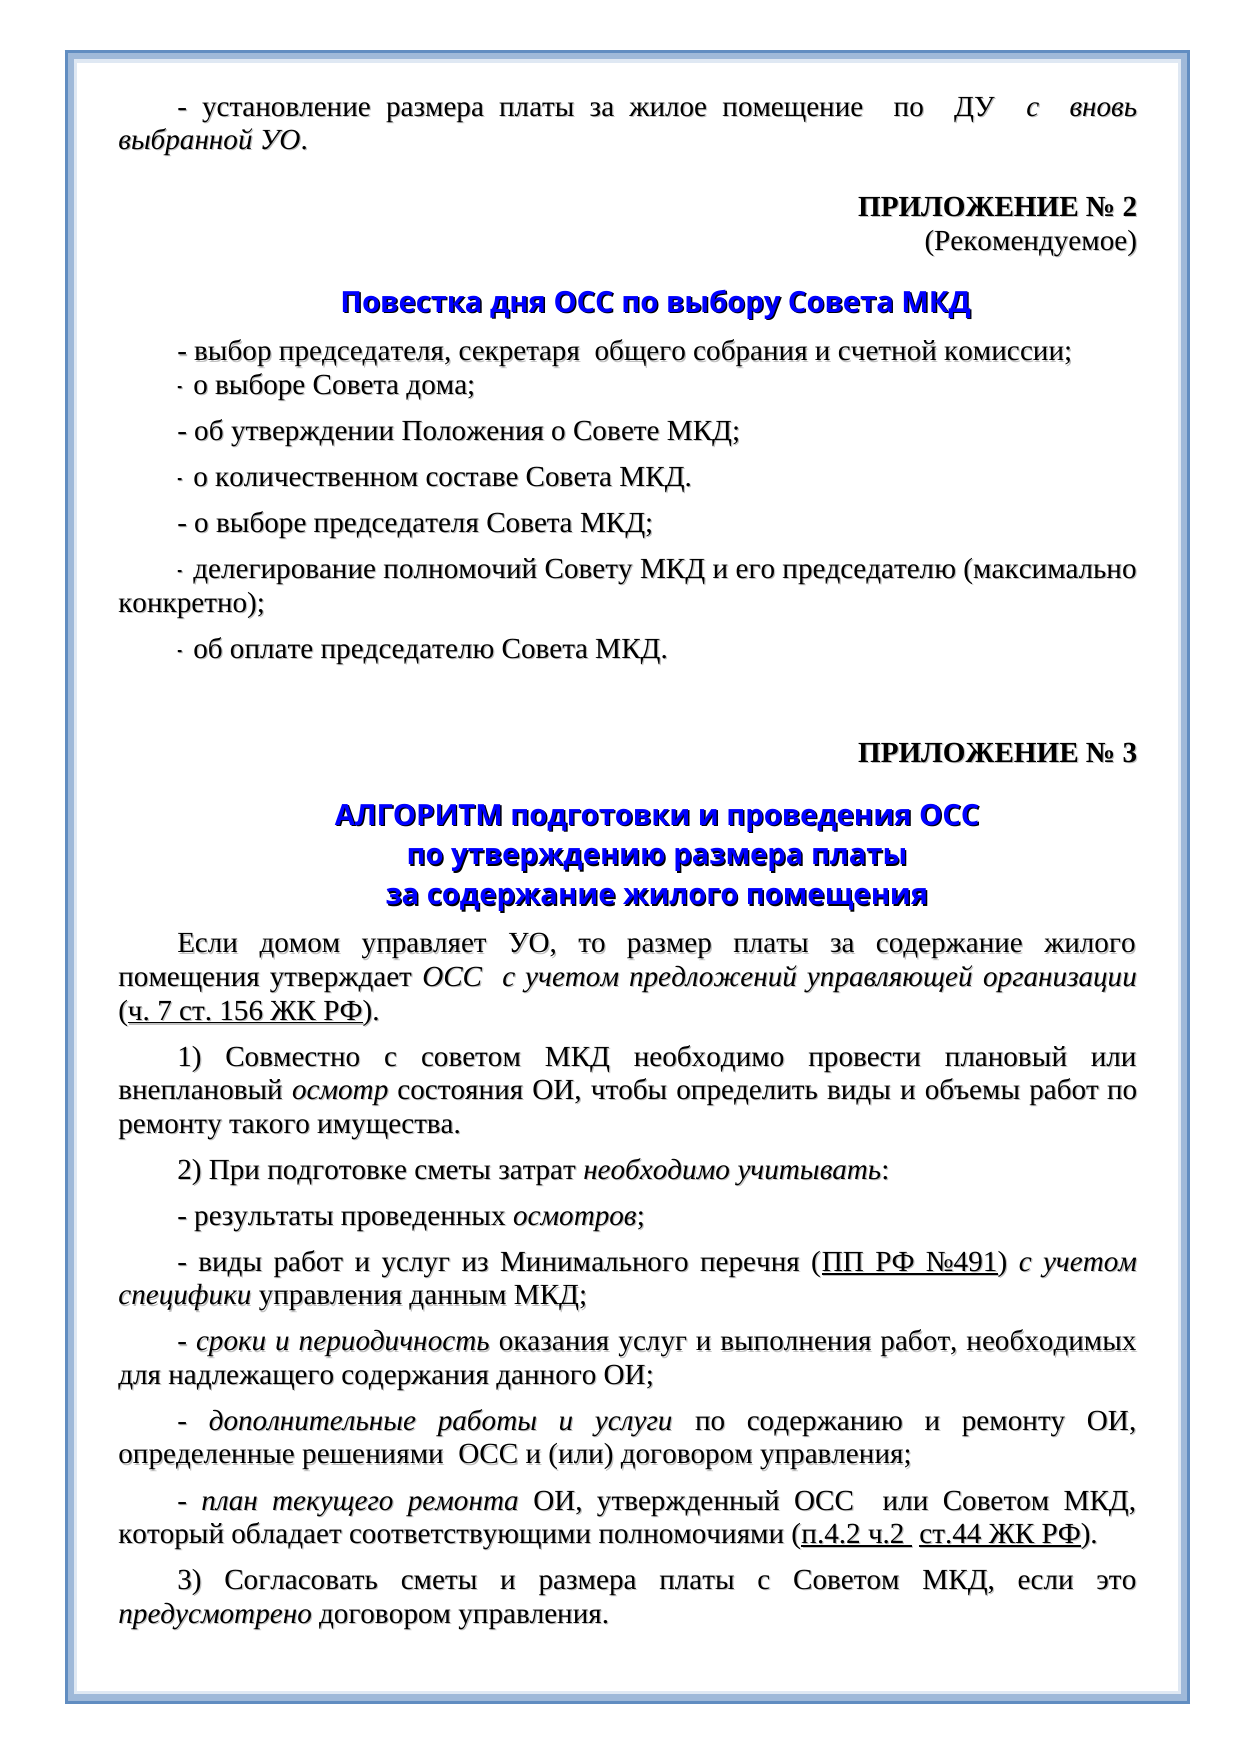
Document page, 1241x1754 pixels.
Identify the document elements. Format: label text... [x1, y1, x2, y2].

text - о выборе председателя Совета МКД; [118, 505, 1137, 539]
text (Рекомендуемое) [118, 223, 1137, 256]
text - выбор председателя, секретаря общего собрания и счетной комиссии; [118, 333, 1137, 367]
text АЛГОРИТМ подготовки и проведения ОСС [118, 794, 1137, 834]
text - план текущего ремонта ОИ, утвержденный ОСС или Советом МКД, который обладает соответствующими полномочиями (п.4.2 ч.2 ст.44 ЖК РФ). [118, 1483, 1137, 1550]
text - установление размера платы за жилое помещение по ДУ с вновь выбранной УО. [118, 89, 1137, 156]
text 2) При подготовке сметы затрат необходимо учитывать: [118, 1152, 1137, 1185]
list о выборе Совета дома; [118, 367, 1137, 401]
text - сроки и периодичность оказания услуг и выполнения работ, необходимых для надлежащего содержания данного ОИ; [118, 1323, 1137, 1391]
text за содержание жилого помещения [118, 873, 1137, 913]
text Если домом управляет УО, то размер платы за содержание жилого помещения утверждает ОСС с учетом предложений управляющей организации (ч. 7 ст. 156 ЖК РФ). [118, 926, 1137, 1026]
list об оплате председателю Совета МКД. [118, 631, 1137, 664]
text ПРИЛОЖЕНИЕ № 2 [118, 189, 1137, 223]
text 3) Согласовать сметы и размера платы с Советом МКД, если это предусмотрено договором управления. [118, 1562, 1137, 1629]
text ПРИЛОЖЕНИЕ № 3 [118, 735, 1137, 769]
text - виды работ и услуг из Минимального перечня (ПП РФ №491) с учетом специфики управления данным МКД; [118, 1244, 1137, 1311]
text - об утверждении Положения о Совете МКД; [118, 413, 1137, 447]
text - результаты проведенных осмотров; [118, 1198, 1137, 1231]
text 1) Совместно с советом МКД необходимо провести плановый или внеплановый осмотр состояния ОИ, чтобы определить виды и объемы работ по ремонту такого имущества. [118, 1039, 1137, 1139]
list делегирование полномочий Совету МКД и его председателю (максимально конкретно); [118, 551, 1137, 618]
text по утверждению размера платы [118, 834, 1137, 873]
text Повестка дня ОСС по выбору Совета МКД [118, 281, 1137, 321]
text - дополнительные работы и услуги по содержанию и ремонту ОИ, определенные решениями ОСС и (или) договором управления; [118, 1403, 1137, 1470]
list о количественном составе Совета МКД. [118, 459, 1137, 493]
